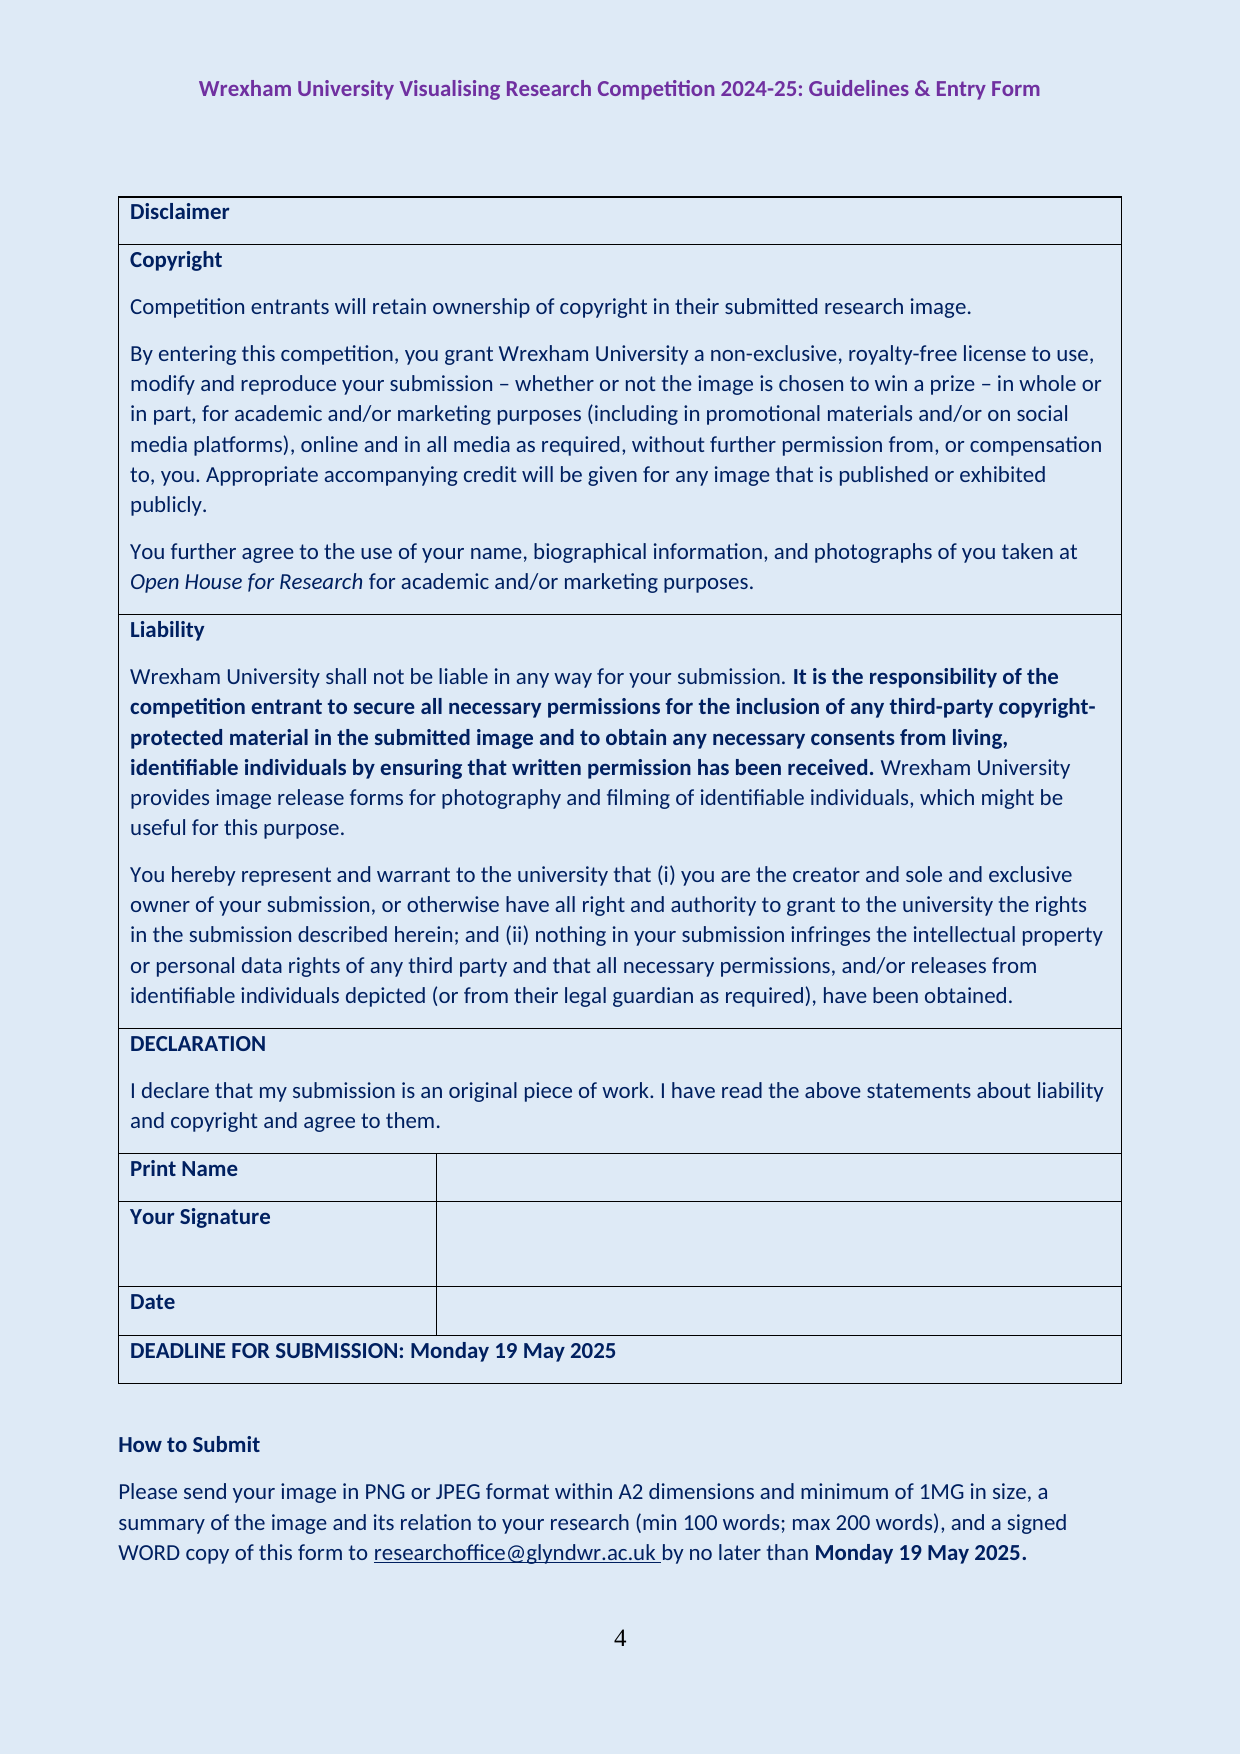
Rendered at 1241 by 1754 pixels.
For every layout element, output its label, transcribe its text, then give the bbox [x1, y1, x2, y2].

table_cell Copyright Competition entrants will retain ownership of copyright in their submitted research image. By entering this competition, you grant Wrexham University a non-exclusive, royalty-free license to use, modify and reproduce your submission – whether or not the image is chosen to win a prize – in whole or in part, for academic and/or marketing purposes (including in promotional materials and/or on social media platforms), online and in all media as required, without further permission from, or compensation to, you. Appropriate accompanying credit will be given for any image that is published or exhibited publicly. You further agree to the use of your name, biographical information, and photographs of you taken at Open House for Research for academic and/or marketing purposes. [119, 245, 1121, 614]
table_cell [437, 1202, 1121, 1286]
table_cell [437, 1154, 1121, 1201]
table_cell Your Signature [119, 1202, 436, 1286]
table_cell DECLARATION I declare that my submission is an original piece of work. I have read the above statements about liability and copyright and agree to them. [119, 1029, 1121, 1153]
table_cell DEADLINE FOR SUBMISSION: Monday 19 May 2025 [119, 1336, 1121, 1383]
table_cell Print Name [119, 1154, 436, 1201]
table_cell Date [119, 1287, 436, 1335]
table_cell Liability Wrexham University shall not be liable in any way for your submission. It is the responsibility of the competition entrant to secure all necessary permissions for the inclusion of any third-party copyright-protected material in the submitted image and to obtain any necessary consents from living, identifiable individuals by ensuring that written permission has been received. Wrexham University provides image release forms for photography and filming of identifiable individuals, which might be useful for this purpose. You hereby represent and warrant to the university that (i) you are the creator and sole and exclusive owner of your submission, or otherwise have all right and authority to grant to the university the rights in the submission described herein; and (ii) nothing in your submission infringes the intellectual property or personal data rights of any third party and that all necessary permissions, and/or releases from identifiable individuals depicted (or from their legal guardian as required), have been obtained. [119, 615, 1121, 1028]
text Please send your image in PNG or JPEG format within A2 dimensions and minimum of 1MG in size, a summary of the image and its relation to your research (min 100 words; max 200 words), and a signed WORD copy of this form to researchoffice@glyndwr.ac.uk by no later than Monday 19 May 2025. [118, 1477, 1122, 1566]
table_header Disclaimer [119, 198, 1121, 244]
text How to Submit [118, 1431, 1122, 1459]
table_cell [437, 1287, 1121, 1335]
